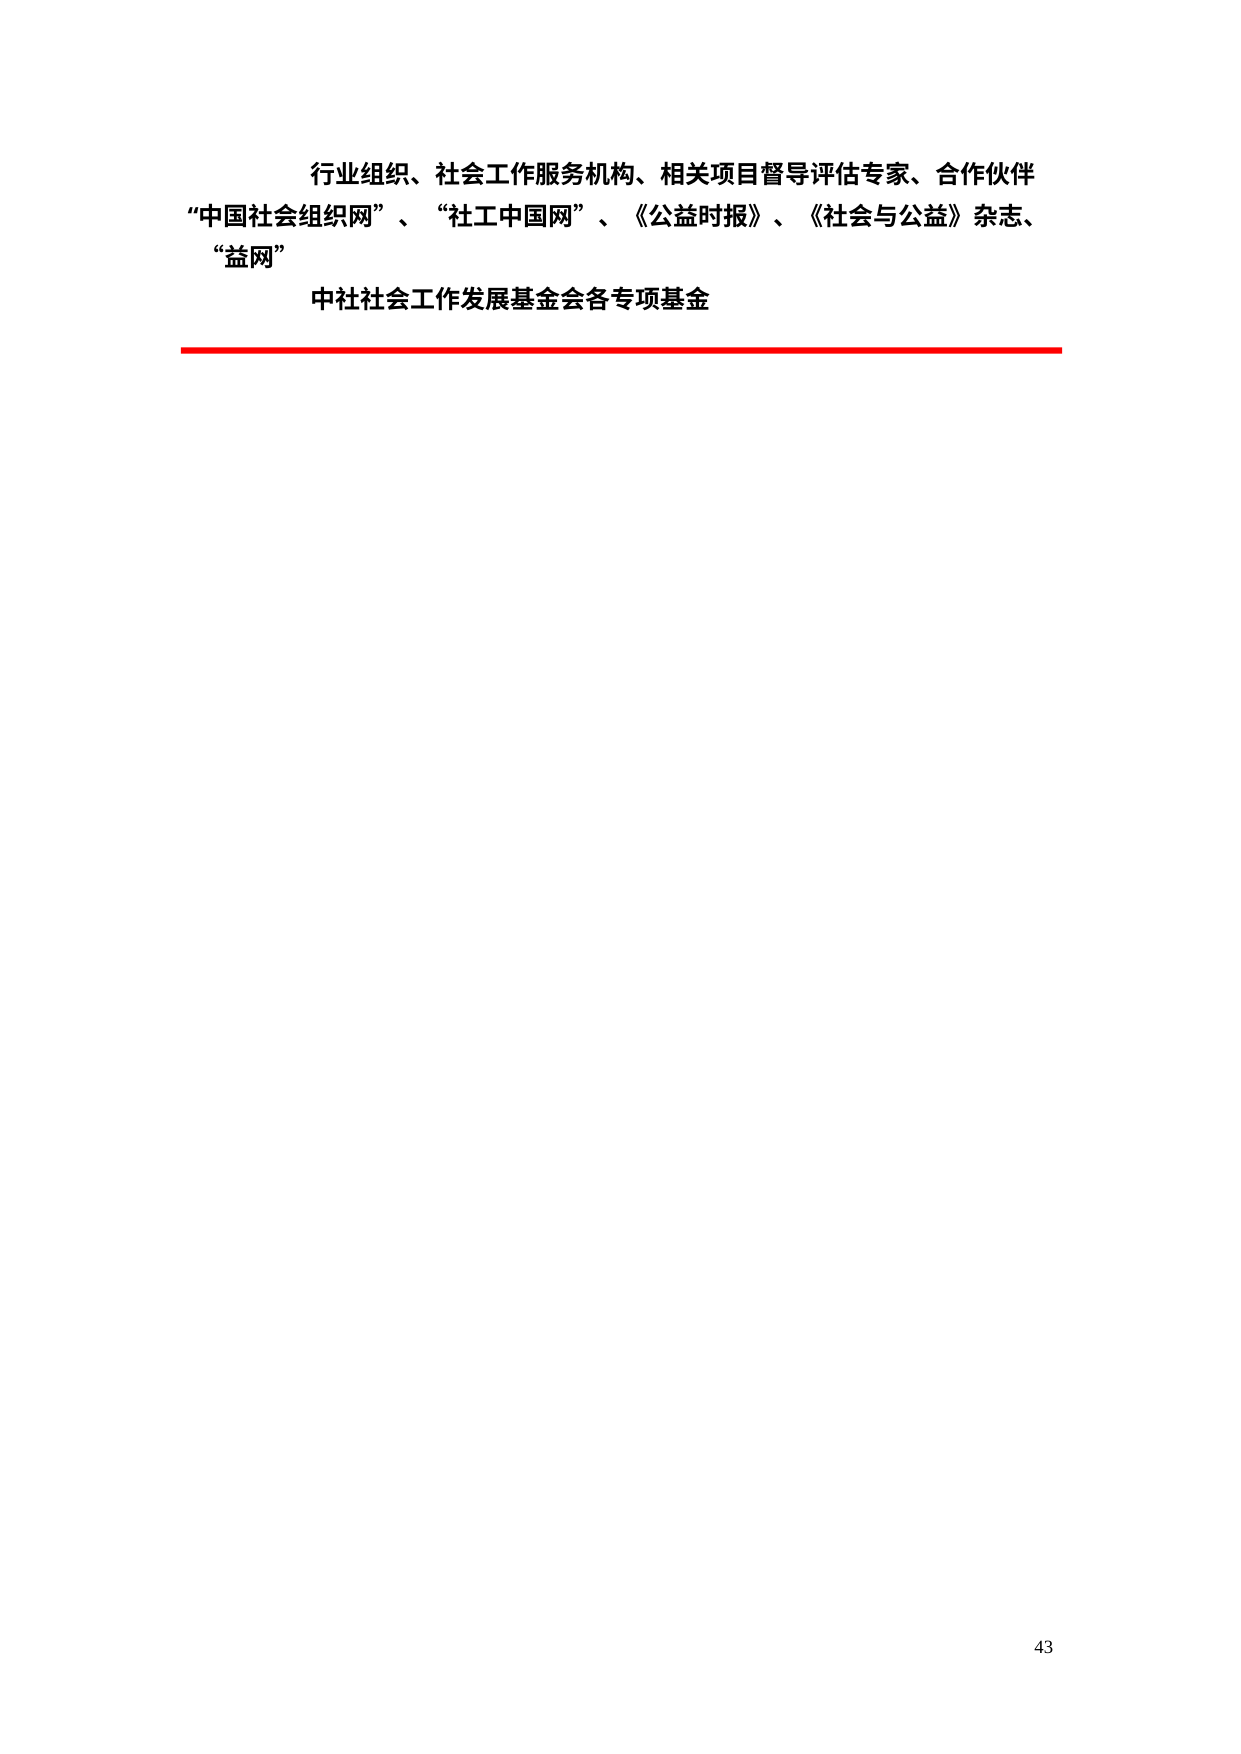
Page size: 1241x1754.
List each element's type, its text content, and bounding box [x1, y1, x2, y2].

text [187, 150, 1053, 192]
text “中国社会组织网”、“社工中国网”、《公益时报》、《社会与公益》杂志、“益网” [187, 192, 1053, 275]
text 中社社会工作发展基金会各专项基金 [187, 275, 1053, 317]
